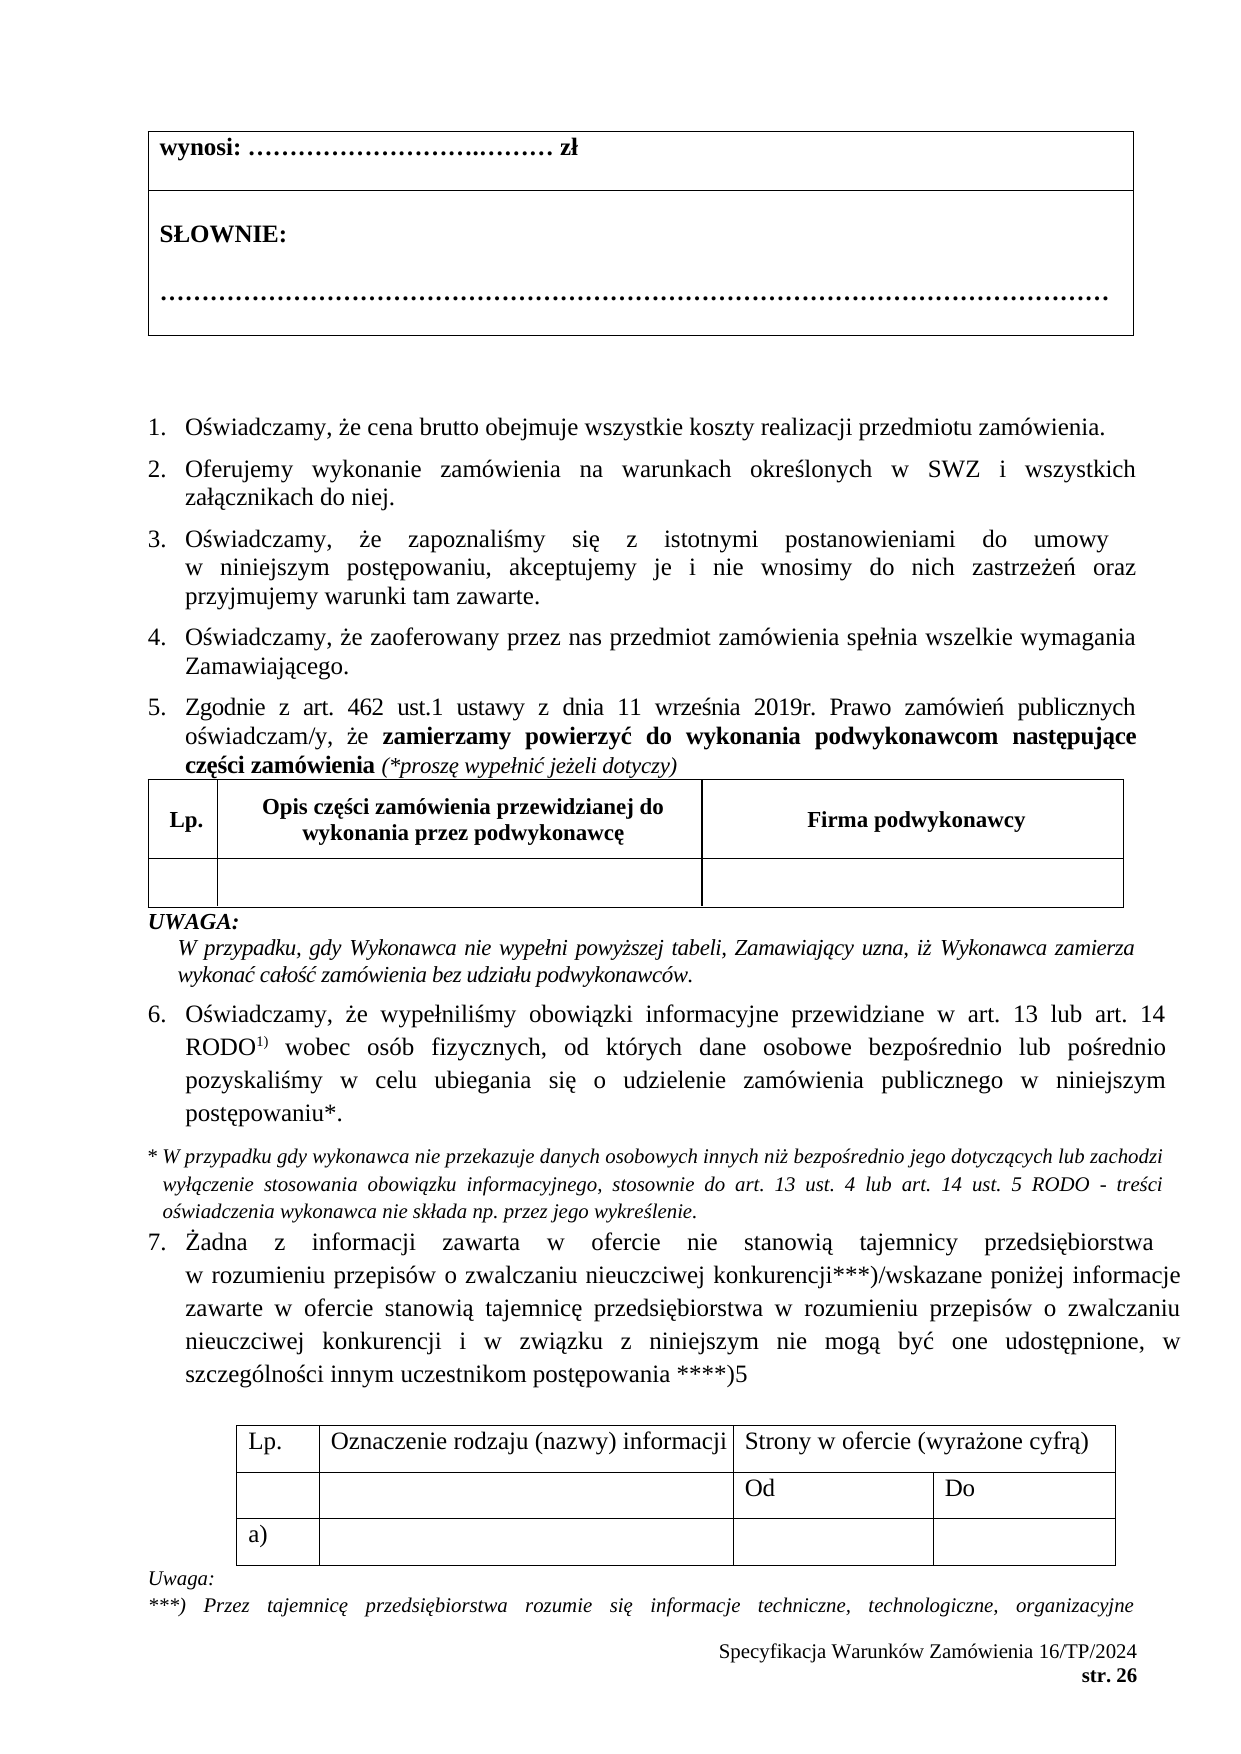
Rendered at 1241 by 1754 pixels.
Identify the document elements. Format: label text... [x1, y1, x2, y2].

table_cell [734, 1519, 933, 1565]
table_cell [149, 859, 217, 906]
list Oświadczamy, że cena brutto obejmuje wszystkie koszty realizacji przedmiotu zamówienia. [148, 412, 1137, 441]
list Zgodnie z art. 462 ust.1 ustawy z dnia 11 września 2019r. Prawo zamówień publicznych oświadczam/y, że zamierzamy powierzyć do wykonania podwykonawcom następujące części zamówienia (*proszę wypełnić jeżeli dotyczy) [148, 692, 1137, 779]
table_header Strony w ofercie (wyrażone cyfrą) [734, 1426, 1115, 1472]
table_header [149, 132, 1133, 190]
list Oświadczamy, że zapoznaliśmy się z istotnymi postanowieniami do umowy w niniejszym postępowaniu, akceptujemy je i nie wnosimy do nich zastrzeżeń oraz przyjmujemy warunki tam zawarte. [148, 524, 1137, 610]
table_header Lp. [149, 780, 217, 858]
list Oświadczamy, że wypełniliśmy obowiązki informacyjne przewidziane w art. 13 lub art. 14 RODO1) wobec osób fizycznych, od których dane osobowe bezpośrednio lub pośrednio pozyskaliśmy w celu ubiegania się o udzielenie zamówienia publicznego w niniejszym postępowaniu*. [148, 999, 1167, 1127]
table_cell [934, 1519, 1115, 1565]
table_cell Od [734, 1473, 933, 1518]
table_cell a) [237, 1519, 319, 1565]
table_cell [237, 1473, 319, 1518]
table_cell [320, 1473, 733, 1518]
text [148, 1566, 1137, 1617]
list Oferujemy wykonanie zamówienia na warunkach określonych w SWZ i wszystkich załącznikach do niej. [148, 454, 1137, 511]
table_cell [149, 191, 1133, 334]
text * W przypadku gdy wykonawca nie przekazuje danych osobowych innych niż bezpośrednio jego dotyczących lub zachodzi wyłączenie stosowania obowiązku informacyjnego, stosownie do art. 13 ust. 4 lub art. 14 ust. 5 RODO - treści oświadczenia wykonawca nie składa np. przez jego wykreślenie. [146, 1144, 1167, 1223]
list Oświadczamy, że zaoferowany przez nas przedmiot zamówienia spełnia wszelkie wymagania Zamawiającego. [148, 622, 1137, 680]
table_header Firma podwykonawcy [703, 780, 1123, 858]
text W przypadku, gdy Wykonawca nie wypełni powyższej tabeli, Zamawiający uzna, iż Wykonawca zamierza wykonać całość zamówienia bez udziału podwykonawców. [177, 934, 1137, 987]
table_cell [703, 859, 1123, 906]
table_header Lp. [237, 1426, 319, 1472]
table_cell Do [934, 1473, 1115, 1518]
table_header Oznaczenie rodzaju (nazwy) informacji [320, 1426, 733, 1472]
list Żadna z informacji zawarta w ofercie nie stanowią tajemnicy przedsiębiorstwa w rozumieniu przepisów o zwalczaniu nieuczciwej konkurencji***)/wskazane poniżej informacje zawarte w ofercie stanowią tajemnicę przedsiębiorstwa w rozumieniu przepisów o zwalczaniu nieuczciwej konkurencji i w związku z niniejszym nie mogą być one udostępnione, w szczególności innym uczestnikom postępowania ****)5 [148, 1227, 1181, 1388]
table_cell [218, 859, 701, 906]
table_header Opis części zamówienia przewidzianej do wykonania przez podwykonawcę [218, 780, 701, 858]
table_cell [320, 1519, 733, 1565]
text UWAGA: [148, 908, 1137, 934]
